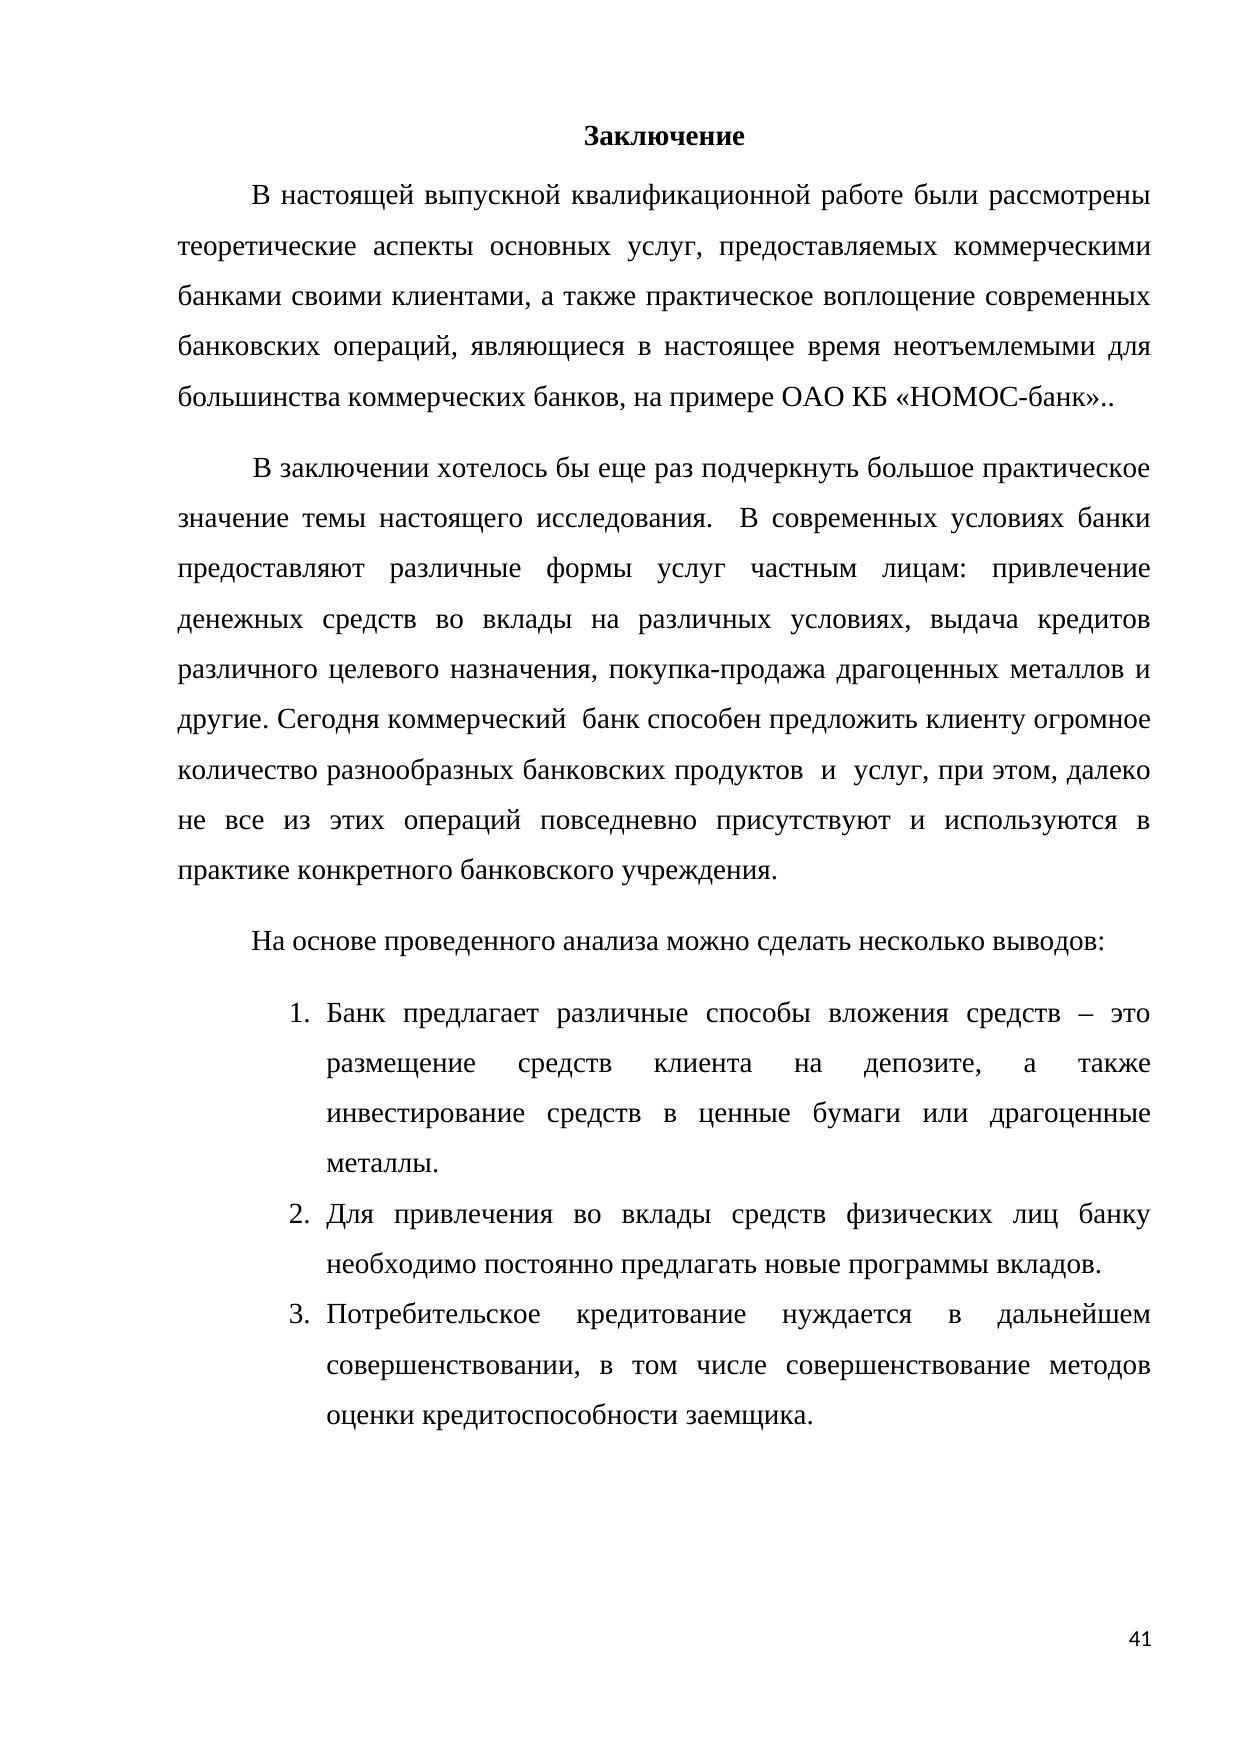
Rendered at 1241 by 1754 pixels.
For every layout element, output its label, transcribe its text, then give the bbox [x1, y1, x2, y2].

text В заключении хотелось бы еще раз подчеркнуть большое практическое значение темы настоящего исследования. В современных условиях банки предоставляют различные формы услуг частным лицам: привлечение денежных средств во вклады на различных условиях, выдача кредитов различного целевого назначения, покупка-продажа драгоценных металлов и другие. Сегодня коммерческий банк способен предложить клиенту огромное количество разнообразных банковских продуктов и услуг, при этом, далеко не все из этих операций повседневно присутствуют и используются в практике конкретного банковского учреждения. [177, 450, 1152, 886]
list Потребительское кредитование нуждается в дальнейшем совершенствовании, в том числе совершенствование методов оценки кредитоспособности заемщика. [288, 1297, 1152, 1431]
text В настоящей выпускной квалификационной работе были рассмотрены теоретические аспекты основных услуг, предоставляемых коммерческими банками своими клиентами, а также практическое воплощение современных банковских операций, являющиеся в настоящее время неотъемлемыми для большинства коммерческих банков, на примере ОАО КБ «НОМОС-банк».. [177, 177, 1152, 412]
list Банк предлагает различные способы вложения средств – это размещение средств клиента на депозите, а также инвестирование средств в ценные бумаги или драгоценные металлы. [288, 995, 1152, 1179]
text Заключение [177, 118, 1152, 152]
list Для привлечения во вклады средств физических лиц банку необходимо постоянно предлагать новые программы вкладов. [288, 1196, 1152, 1280]
text На основе проведенного анализа можно сделать несколько выводов: [177, 923, 1152, 957]
